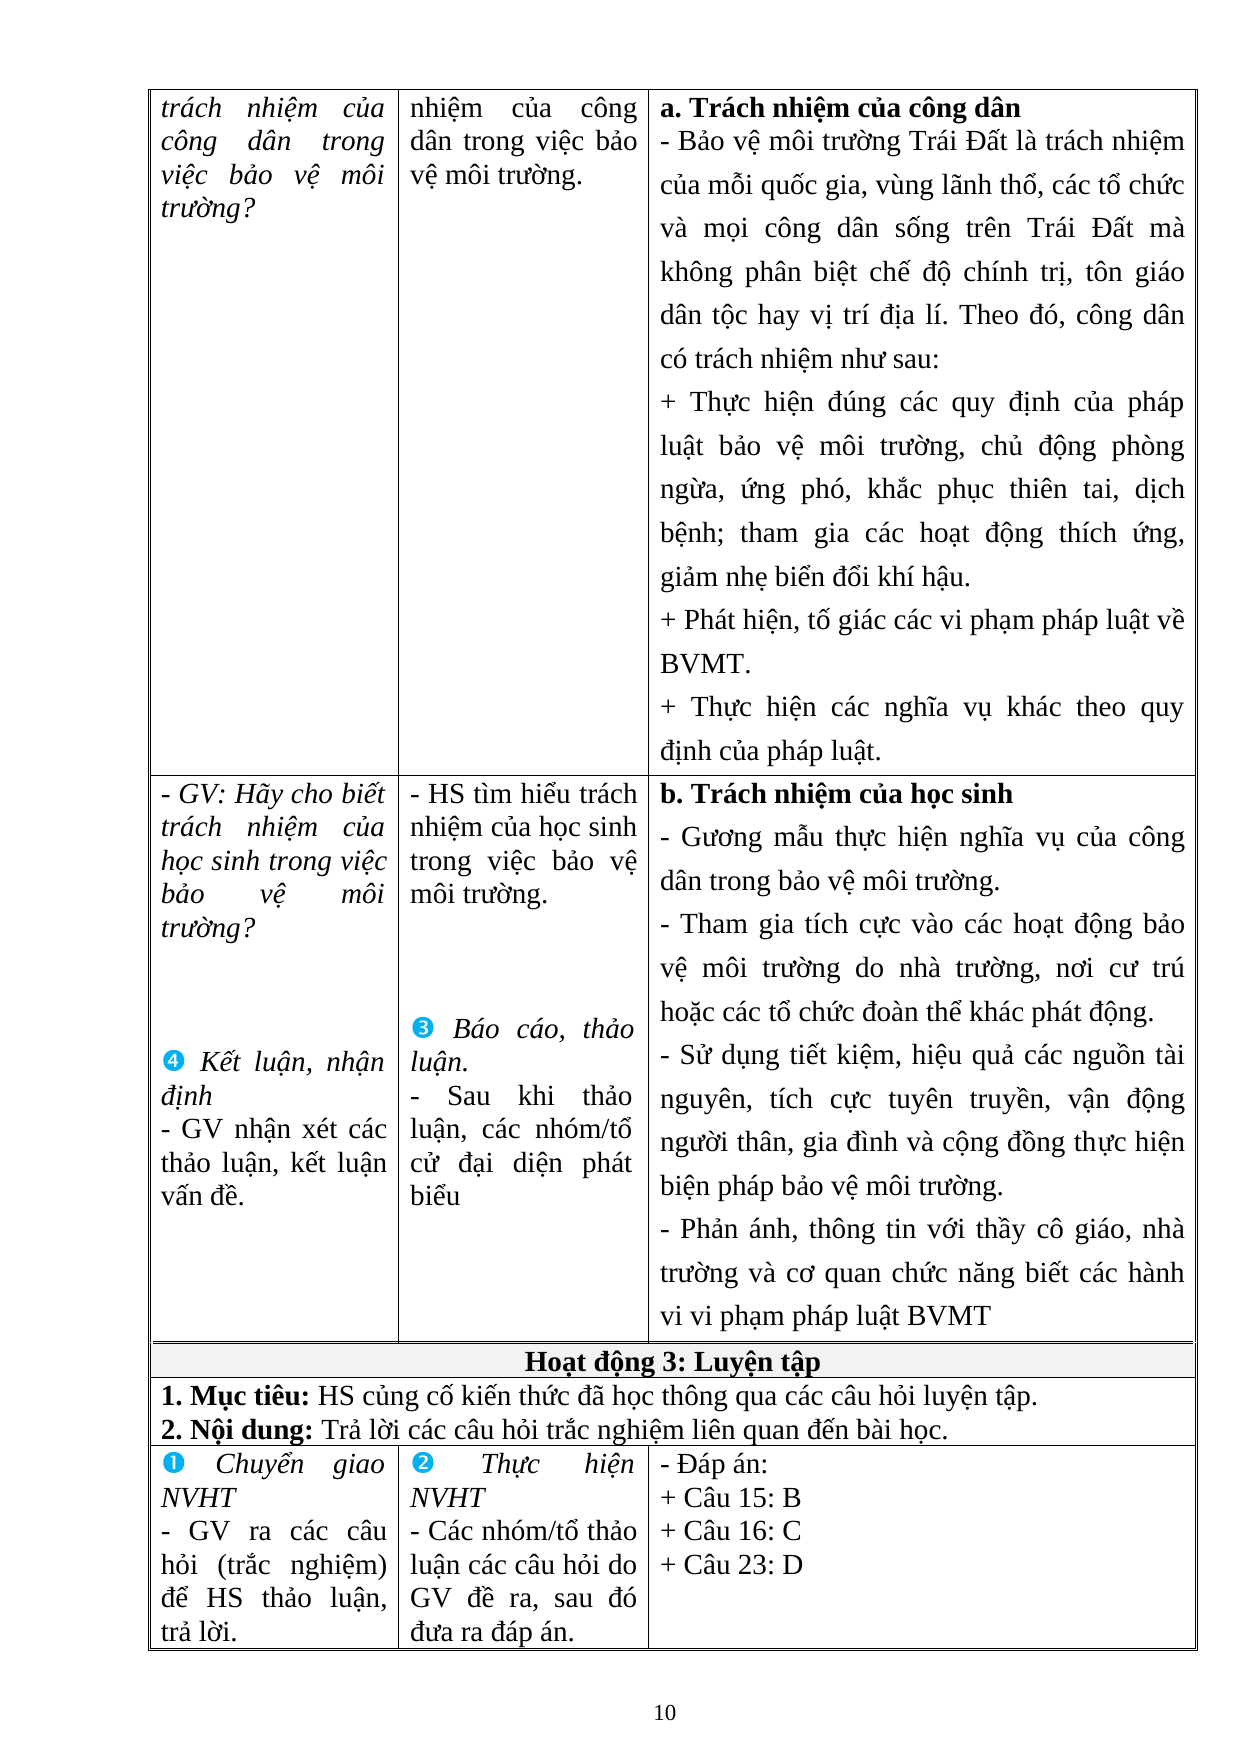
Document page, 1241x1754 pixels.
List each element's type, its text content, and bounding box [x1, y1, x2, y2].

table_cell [151, 90, 398, 775]
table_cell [399, 1446, 648, 1648]
table_cell - HS tìm hiểu trách nhiệm của học sinh trong việc bảo vệ môi trường. Báo cáo, thảo luận. - Sau khi thảo luận, các nhóm/tổ cử đại diện phát biểu [399, 776, 648, 1341]
table_cell b. Trách nhiệm của học sinh - Gương mẫu thực hiện nghĩa vụ của công dân trong bảo vệ môi trường. - Tham gia tích cực vào các hoạt động bảo vệ môi trường do nhà trường, nơi cư trú hoặc các tổ chức đoàn thể khác phát động. - Sử dụng tiết kiệm, hiệu quả các nguồn tài nguyên, tích cực tuyên truyền, vận động người thân, gia đình và cộng đồng thực hiện biện pháp bảo vệ môi trường. - Phản ánh, thông tin với thầy cô giáo, nhà trường và cơ quan chức năng biết các hành vi vi phạm pháp luật BVMT [649, 776, 1195, 1341]
table_cell 1. Mục tiêu: HS củng cố kiến thức đã học thông qua các câu hỏi luyện tập. 2. Nội dung: Trả lời các câu hỏi trắc nghiệm liên quan đến bài học. [151, 1378, 1195, 1445]
table_cell Hoạt động 3: Luyện tập [151, 1341, 1195, 1377]
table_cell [649, 1446, 1195, 1648]
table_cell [151, 1446, 398, 1648]
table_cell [399, 90, 648, 775]
table_cell - GV: Hãy cho biết trách nhiệm của học sinh trong việc bảo vệ môi trường? Kết luận, nhận định - GV nhận xét các thảo luận, kết luận vấn đề. [151, 776, 398, 1341]
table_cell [649, 90, 1195, 775]
